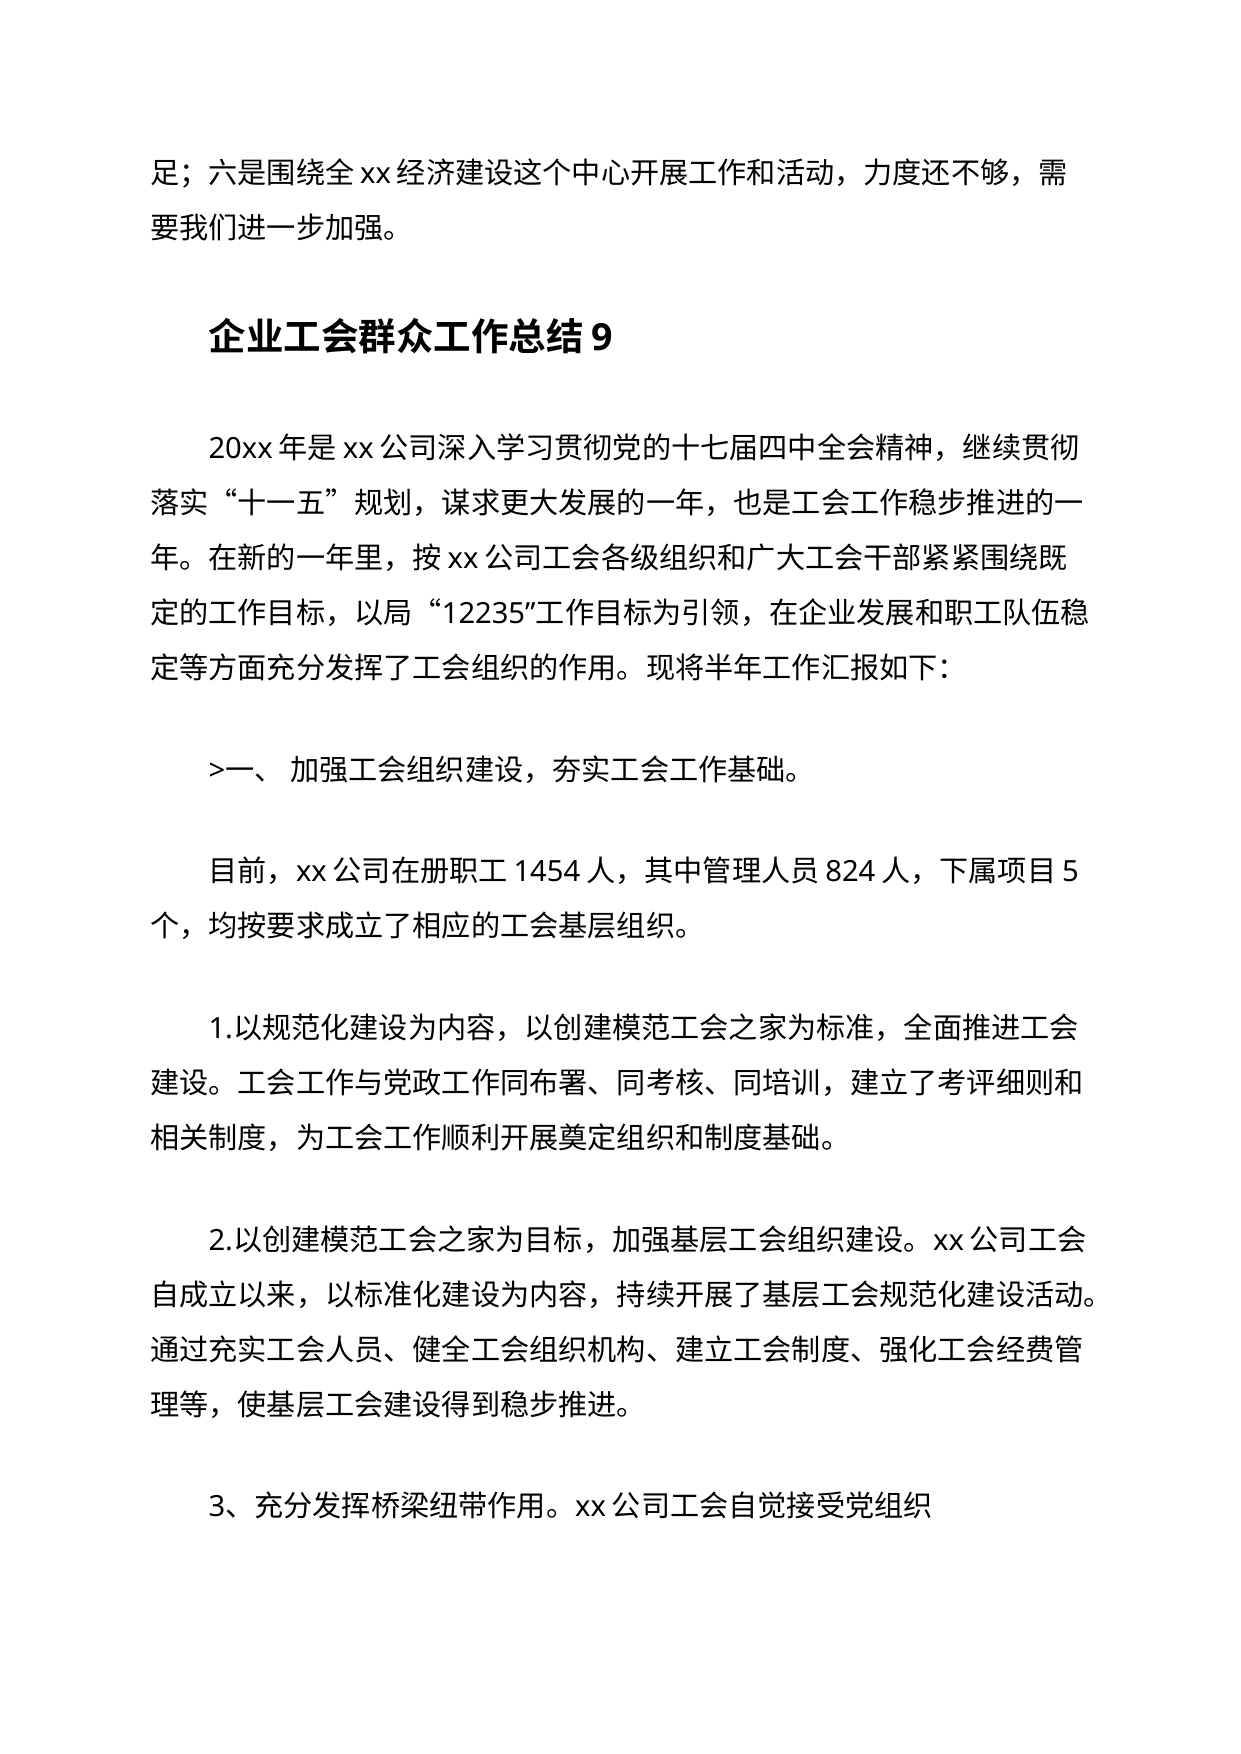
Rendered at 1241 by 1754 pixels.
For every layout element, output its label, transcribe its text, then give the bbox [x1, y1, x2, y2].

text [150, 150, 1090, 247]
text 企业工会群众工作总结9 [150, 307, 1090, 361]
text 3、充分发挥桥梁纽带作用。xx公司工会自觉接受党组织 [150, 1483, 1090, 1525]
text 2.以创建模范工会之家为目标，加强基层工会组织建设。xx公司工会自成立以来，以标准化建设为内容，持续开展了基层工会规范化建设活动。通过充实工会人员、健全工会组织机构、建立工会制度、强化工会经费管理等，使基层工会建设得到稳步推进。 [150, 1216, 1090, 1423]
text >一、 加强工会组织建设，夯实工会工作基础。 [150, 746, 1090, 788]
text 20xx年是xx公司深入学习贯彻党的十七届四中全会精神，继续贯彻落实“十一五”规划，谋求更大发展的一年，也是工会工作稳步推进的一年。在新的一年里，按xx公司工会各级组织和广大工会干部紧紧围绕既定的工作目标，以局“12235”工作目标为引领，在企业发展和职工队伍稳定等方面充分发挥了工会组织的作用。现将半年工作汇报如下： [150, 424, 1090, 687]
text 目前，xx公司在册职工1454人，其中管理人员824人，下属项目5个，均按要求成立了相应的工会基层组织。 [150, 848, 1090, 945]
text 1.以规范化建设为内容，以创建模范工会之家为标准，全面推进工会建设。工会工作与党政工作同布署、同考核、同培训，建立了考评细则和相关制度，为工会工作顺利开展奠定组织和制度基础。 [150, 1005, 1090, 1157]
